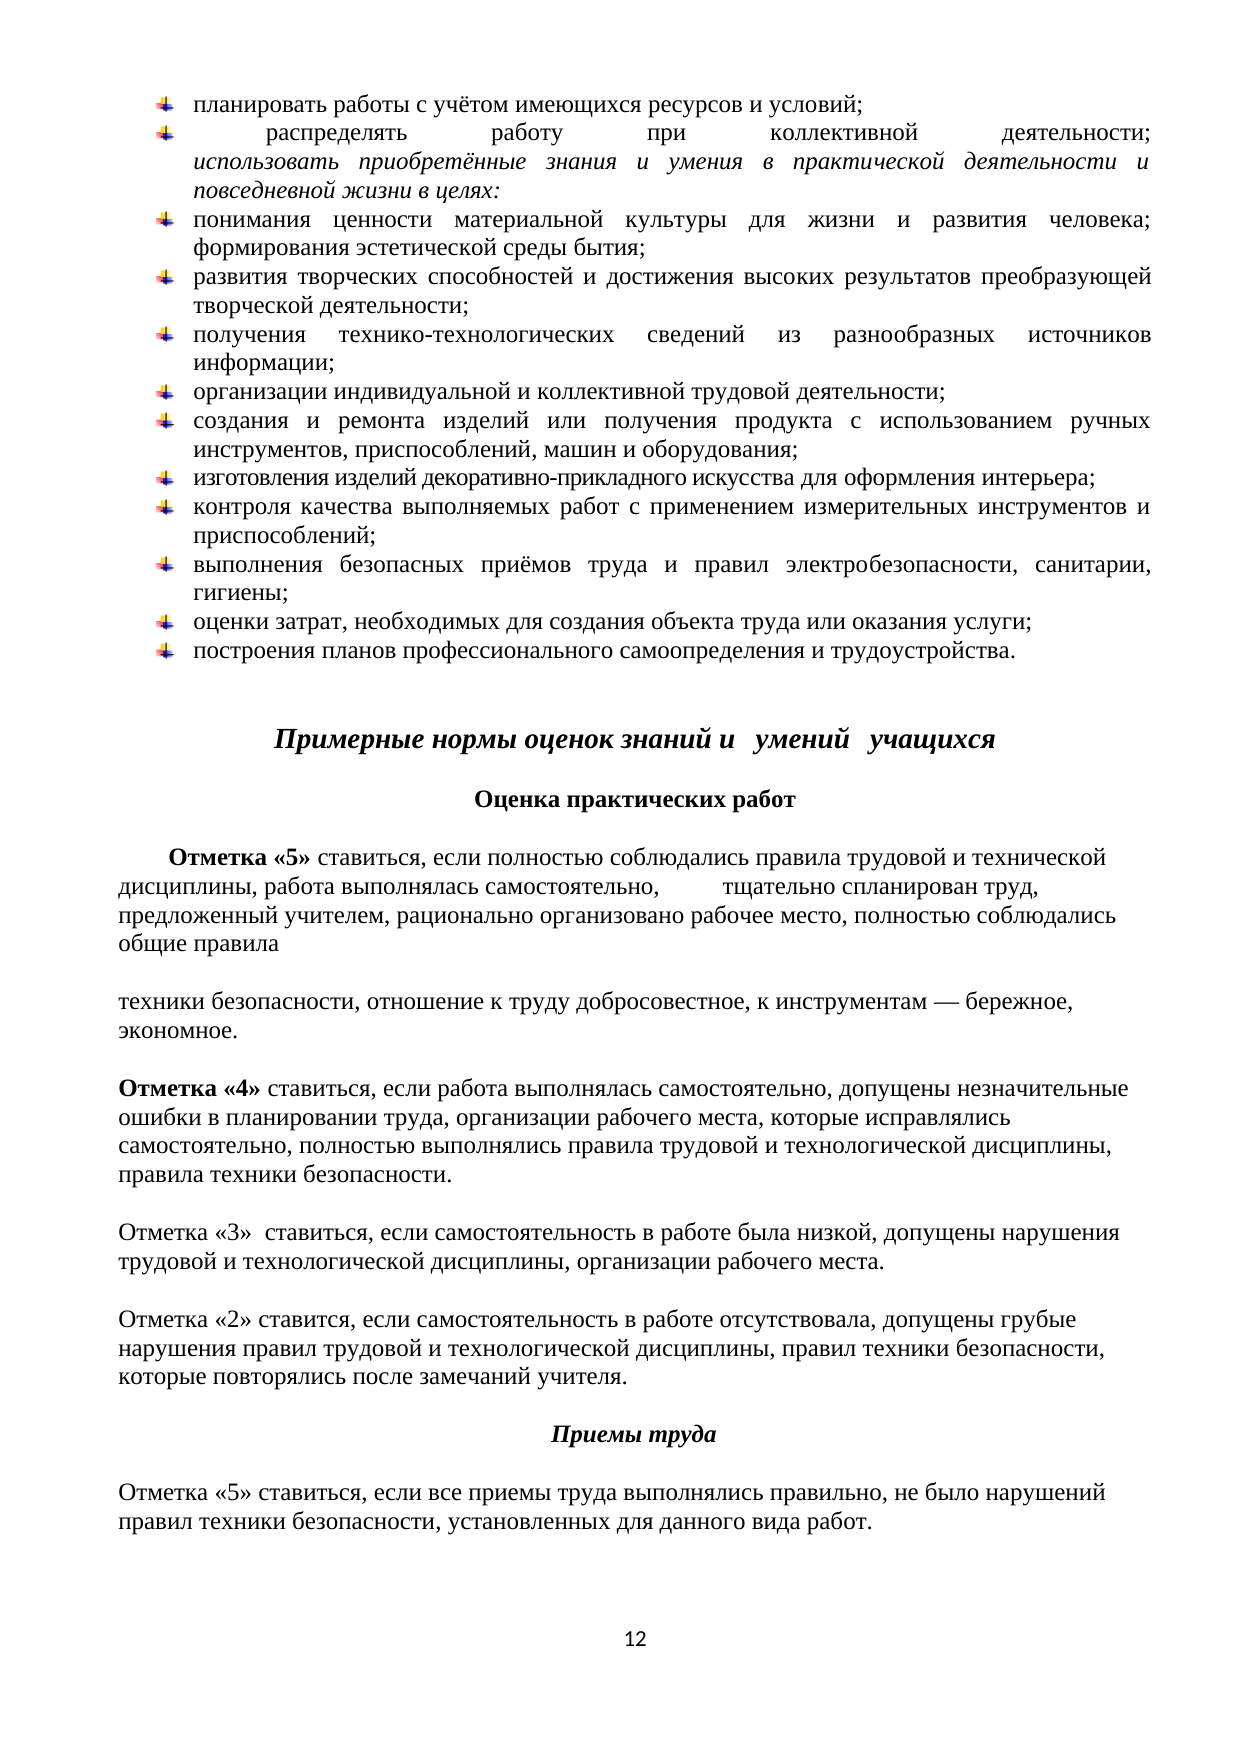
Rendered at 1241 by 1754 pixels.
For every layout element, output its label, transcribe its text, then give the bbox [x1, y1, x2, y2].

list получения технико-технологических сведений из разнообразных источников информации; [156, 319, 1152, 376]
picture [156, 641, 174, 659]
list распределять работу при коллективной деятельности; использовать приобретённые знания и умения в практической деятельности и повседневной жизни в целях: [156, 117, 1152, 204]
picture [156, 469, 174, 486]
picture [156, 268, 174, 285]
text Отметка «3» ставиться, если самостоятельность в работе была низкой, допущены нарушения трудовой и технологической дисциплины, организации рабочего места. [118, 1217, 1152, 1275]
list выполнения безопасных приёмов труда и правил электробезопасности, санитарии, гигиены; [156, 549, 1152, 606]
list контроля качества выполняемых работ с применением измерительных инструментов и приспособлений; [156, 491, 1151, 549]
text Отметка «4» ставиться, если работа выполнялась самостоятельно, допущены незначительные ошибки в планировании труда, организации рабочего места, которые исправлялись самостоятельно, полностью выполнялись правила трудовой и технологической дисциплины, правила техники безопасности. [118, 1073, 1152, 1188]
text Отметка «2» ставится, если самостоятельность в работе отсутствовала, допущены грубые нарушения правил трудовой и технологической дисциплины, правил техники безопасности, которые повторялись после замечаний учителя. [118, 1304, 1152, 1390]
list изготовления изделий декоративно-прикладного искусства для оформления интерьера; [156, 462, 1152, 491]
text Отметка «5» ставиться, если полностью соблюдались правила трудовой и технической дисциплины, работа выполнялась самостоятельно, тщательно спланирован труд, предложенный учителем, рационально организовано рабочее место, полностью соблюдались общие правила [118, 842, 1152, 957]
list понимания ценности материальной культуры для жизни и развития человека; формирования эстетической среды бытия; [156, 204, 1152, 261]
picture [156, 325, 174, 342]
list планировать работы с учётом имеющихся ресурсов и условий; [156, 89, 1152, 117]
text техники безопасности, отношение к труду добросовестное, к инструментам — бережное, экономное. [118, 986, 1152, 1044]
picture [156, 124, 174, 141]
list оценки затрат, необходимых для создания объекта труда или оказания услуги; [156, 606, 1152, 635]
list создания и ремонта изделий или получения продукта с использованием ручных инструментов, приспособлений, машин и оборудования; [156, 405, 1152, 462]
picture [156, 411, 174, 429]
list организации индивидуальной и коллективной трудовой деятельности; [156, 376, 1152, 405]
picture [156, 555, 174, 572]
text Оценка практических работ [118, 784, 1152, 813]
picture [156, 210, 174, 227]
list построения планов профессионального самоопределения и трудоустройства. [156, 635, 1152, 664]
list развития творческих способностей и достижения высоких результатов преобразующей творческой деятельности; [156, 261, 1152, 319]
picture [156, 95, 174, 112]
picture [156, 613, 174, 630]
picture [156, 383, 174, 400]
picture [156, 498, 174, 515]
text Отметка «5» ставиться, если все приемы труда выполнялись правильно, не было нарушений правил техники безопасности, установленных для данного вида работ. [118, 1477, 1152, 1535]
text Приемы труда [118, 1419, 1152, 1448]
text Примерные нормы оценок знаний и умений учащихся [118, 722, 1152, 755]
